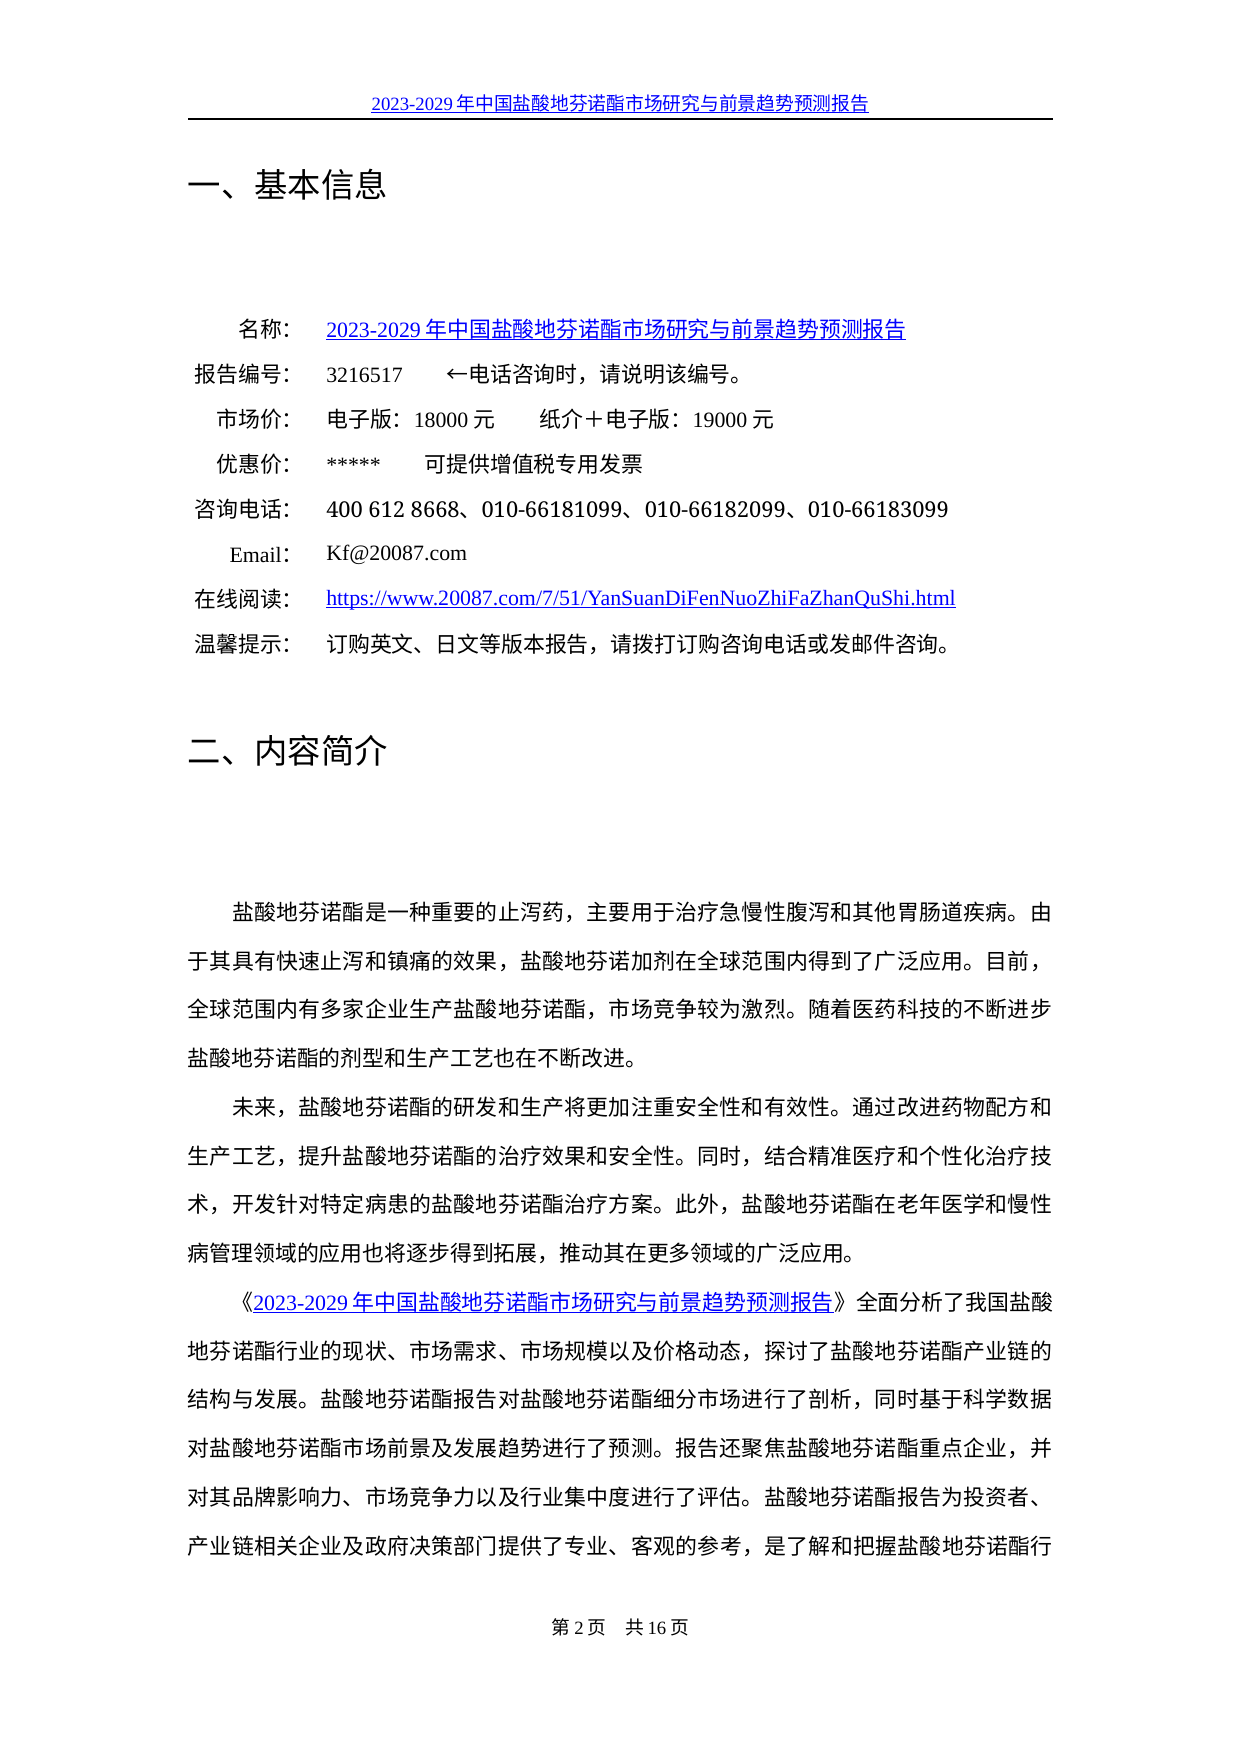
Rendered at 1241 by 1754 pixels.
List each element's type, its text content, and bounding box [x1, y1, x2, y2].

table_header 名称： [167, 312, 315, 357]
table_cell 市场价： [167, 402, 315, 447]
table_cell 400 612 8668、010-66181099、010-66182099、010-66183099 [315, 492, 1073, 537]
table_cell 3216517 ←电话咨询时，请说明该编号。 [315, 357, 1073, 402]
table_cell Email： [167, 537, 315, 582]
table_cell 在线阅读： [167, 582, 315, 627]
table_cell 温馨提示： [167, 627, 315, 672]
table_cell 报告编号： [167, 357, 315, 402]
title 二、内容简介 [187, 717, 1053, 782]
table_cell ***** 可提供增值税专用发票 [315, 447, 1073, 492]
table_header 2023-2029年中国盐酸地芬诺酯市场研究与前景趋势预测报告 [315, 312, 1073, 357]
table_cell Kf@20087.com [315, 537, 1073, 582]
table_cell 咨询电话： [167, 492, 315, 537]
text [187, 894, 1053, 1561]
table_cell 优惠价： [167, 447, 315, 492]
table_cell 电子版：18000 元 纸介＋电子版：19000 元 [315, 402, 1073, 447]
table_cell [315, 582, 1073, 627]
title 一、基本信息 [187, 150, 1053, 215]
table_cell 订购英文、日文等版本报告，请拨打订购咨询电话或发邮件咨询。 [315, 627, 1073, 672]
